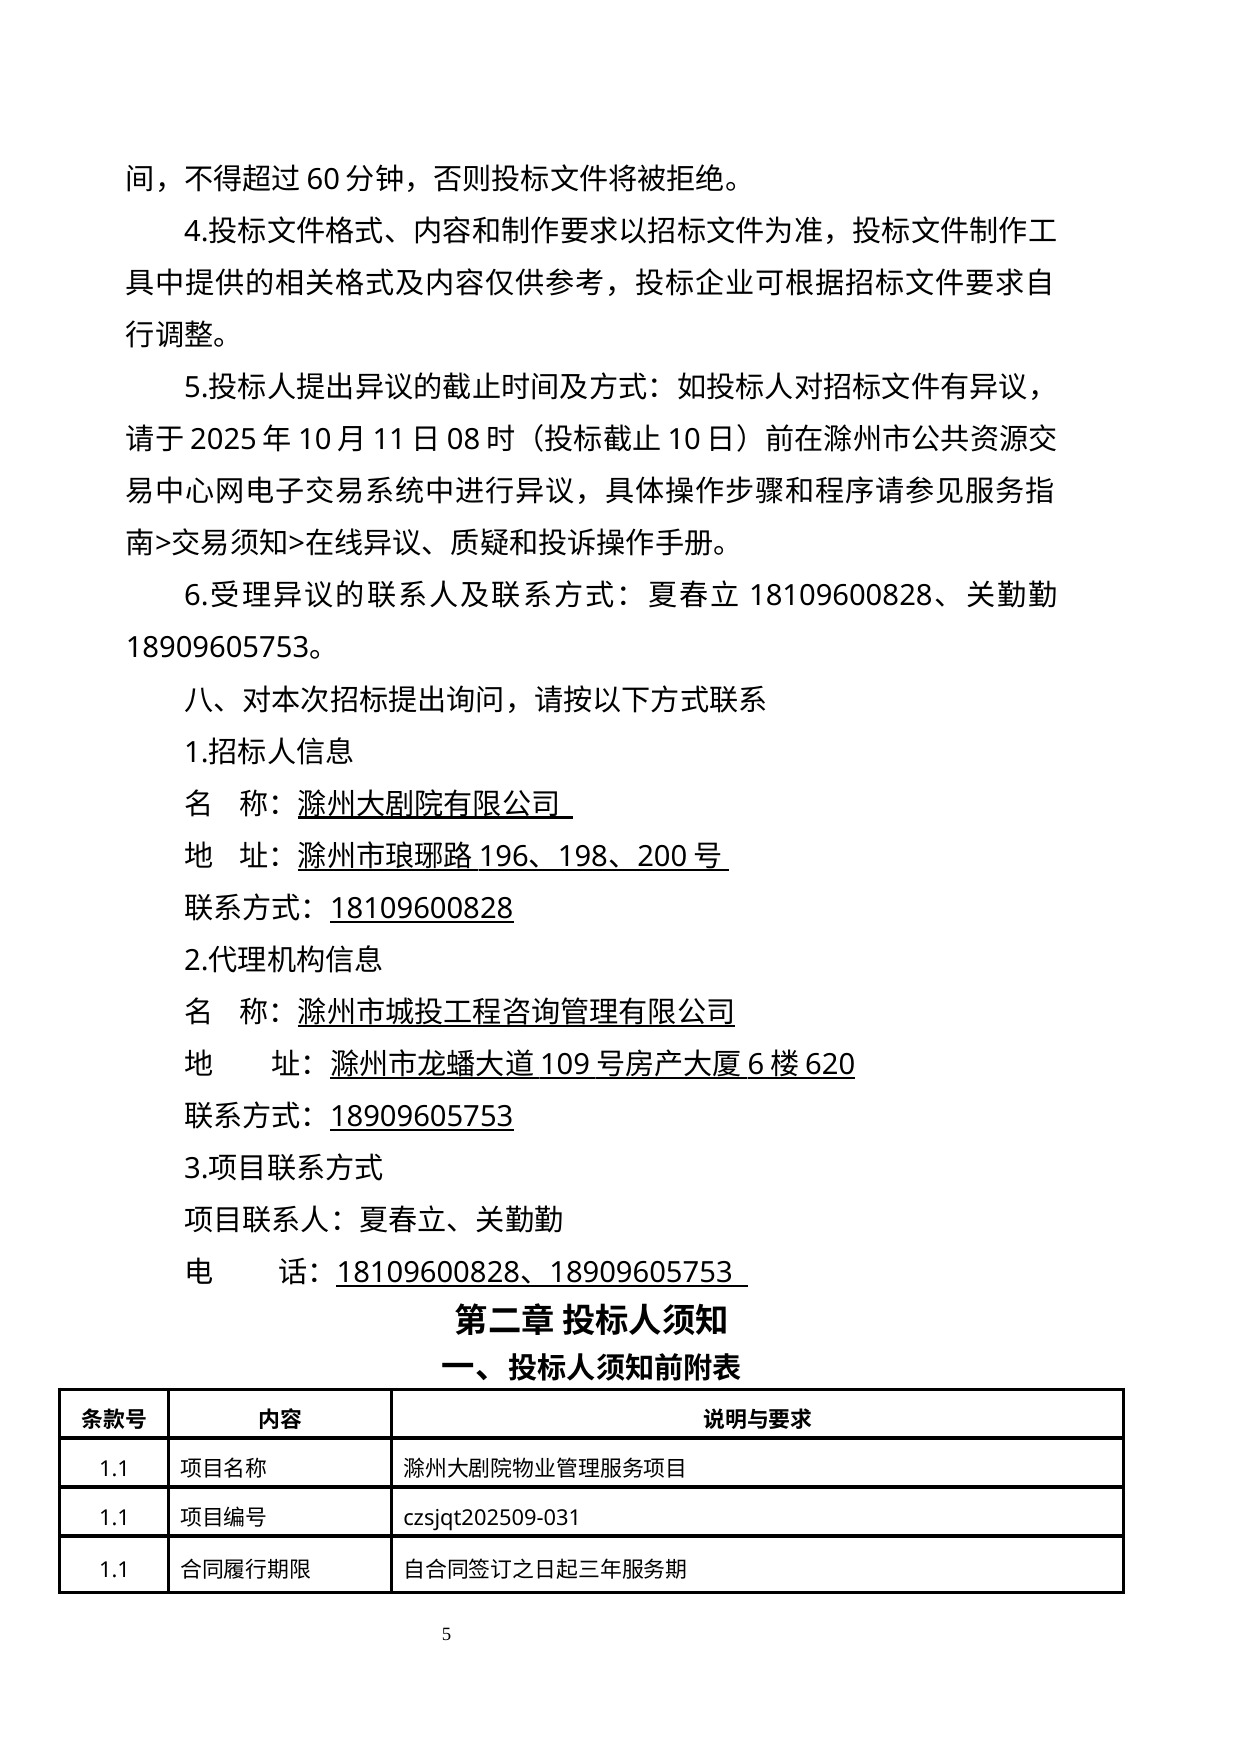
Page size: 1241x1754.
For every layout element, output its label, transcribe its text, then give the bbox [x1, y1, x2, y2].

table_cell 项目名称 [170, 1440, 390, 1485]
text 名 称：滁州大剧院有限公司 [126, 772, 1058, 824]
table_cell 项目编号 [170, 1489, 390, 1534]
text 联系方式：18109600828 [126, 877, 1058, 929]
table_cell 合同履行期限 [170, 1538, 390, 1591]
table_cell 滁州大剧院物业管理服务项目 [393, 1440, 1122, 1485]
subtitle 2.代理机构信息 [126, 929, 1058, 981]
subtitle 1.招标人信息 [126, 720, 1058, 772]
text 项目联系人：夏春立、关勤勤 [126, 1189, 1058, 1241]
text 5.投标人提出异议的截止时间及方式：如投标人对招标文件有异议，请于2025年10月11日08时（投标截止10日）前在滁州市公共资源交易中心网电子交易系统中进行异议，具体操作步骤和程序请参见服务指南>交易须知>在线异议、质疑和投诉操作手册。 [126, 356, 1058, 564]
text 联系方式：18909605753 [126, 1085, 1058, 1137]
table_cell 1.1 [61, 1489, 167, 1534]
table_cell 1.1 [61, 1440, 167, 1485]
text 6.受理异议的联系人及联系方式：夏春立18109600828、关勤勤18909605753。 [126, 564, 1058, 668]
text 电 话：18109600828、18909605753 [126, 1241, 1058, 1293]
table_header 条款号 [61, 1391, 167, 1436]
text 八、对本次招标提出询问，请按以下方式联系 [126, 668, 1058, 720]
table_cell 自合同签订之日起三年服务期 [393, 1538, 1122, 1591]
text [126, 147, 1058, 199]
text 一、投标人须知前附表 [126, 1342, 1058, 1387]
table_cell czsjqt202509-031 [393, 1489, 1122, 1534]
subtitle 3.项目联系方式 [126, 1137, 1058, 1189]
text 名 称：滁州市城投工程咨询管理有限公司 [126, 981, 1058, 1033]
text 地 址：滁州市琅琊路196、198、200号 [126, 824, 1058, 877]
text 4.投标文件格式、内容和制作要求以招标文件为准，投标文件制作工具中提供的相关格式及内容仅供参考，投标企业可根据招标文件要求自行调整。 [126, 199, 1058, 356]
table_header 内容 [170, 1391, 390, 1436]
table_cell 1.1 [61, 1538, 167, 1591]
text 地 址：滁州市龙蟠大道109号房产大厦6楼620 [126, 1033, 1058, 1085]
subtitle 第二章 投标人须知 [126, 1293, 1058, 1342]
table_header 说明与要求 [393, 1391, 1122, 1436]
